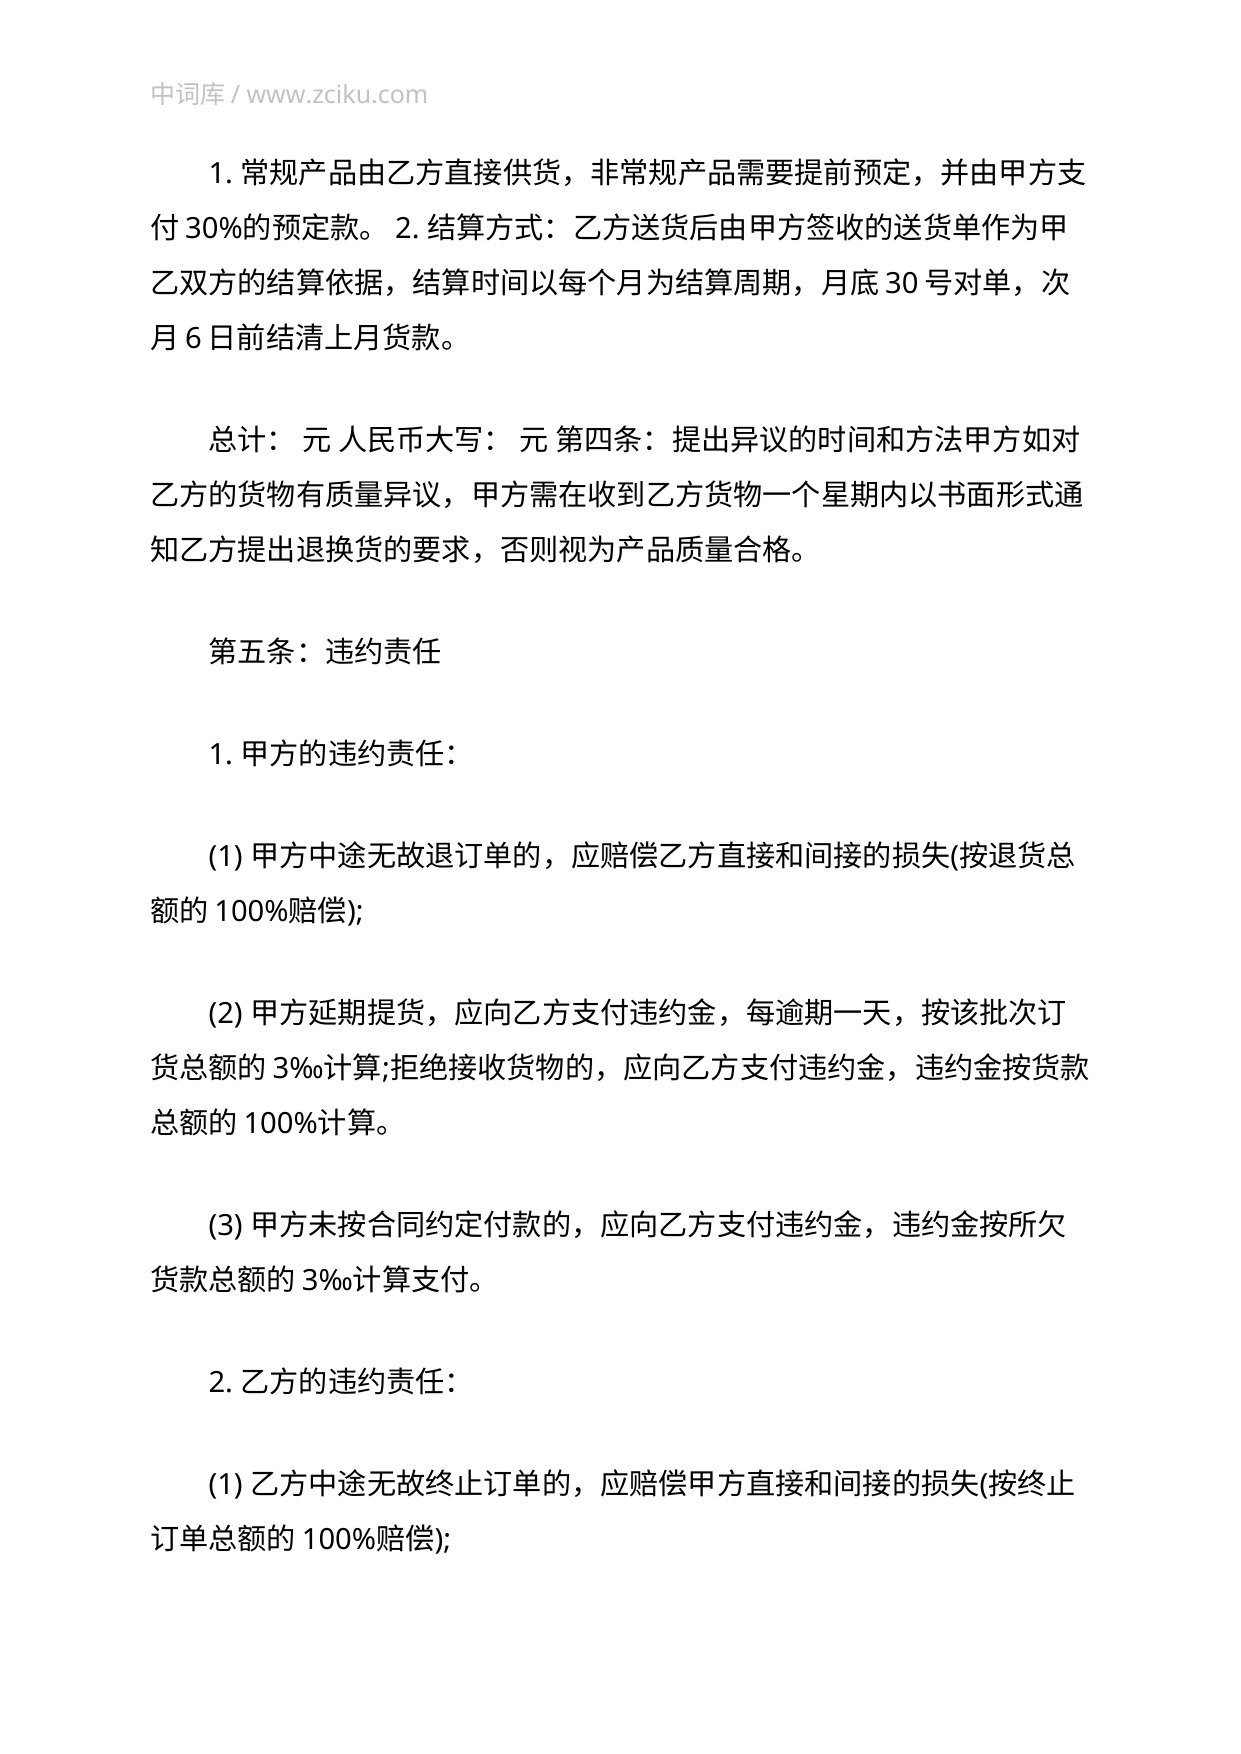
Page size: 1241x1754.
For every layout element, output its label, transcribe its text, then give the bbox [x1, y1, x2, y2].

text 总计： 元 人民币大写： 元 第四条：提出异议的时间和方法甲方如对乙方的货物有质量异议，甲方需在收到乙方货物一个星期内以书面形式通知乙方提出退换货的要求，否则视为产品质量合格。 [150, 417, 1090, 569]
text 1. 常规产品由乙方直接供货，非常规产品需要提前预定，并由甲方支付30%的预定款。 2. 结算方式：乙方送货后由甲方签收的送货单作为甲乙双方的结算依据，结算时间以每个月为结算周期，月底30号对单，次月6日前结清上月货款。 [150, 150, 1090, 357]
text 1. 甲方的违约责任： [150, 730, 1090, 773]
text (3) 甲方未按合同约定付款的，应向乙方支付违约金，违约金按所欠货款总额的3‰计算支付。 [150, 1201, 1090, 1299]
text 2. 乙方的违约责任： [150, 1358, 1090, 1401]
text (1) 甲方中途无故退订单的，应赔偿乙方直接和间接的损失(按退货总额的100%赔偿); [150, 832, 1090, 930]
text 第五条：违约责任 [150, 628, 1090, 671]
text (1) 乙方中途无故终止订单的，应赔偿甲方直接和间接的损失(按终止订单总额的100%赔偿); [150, 1460, 1090, 1558]
text (2) 甲方延期提货，应向乙方支付违约金，每逾期一天，按该批次订货总额的3‰计算;拒绝接收货物的，应向乙方支付违约金，违约金按货款总额的100%计算。 [150, 989, 1090, 1142]
